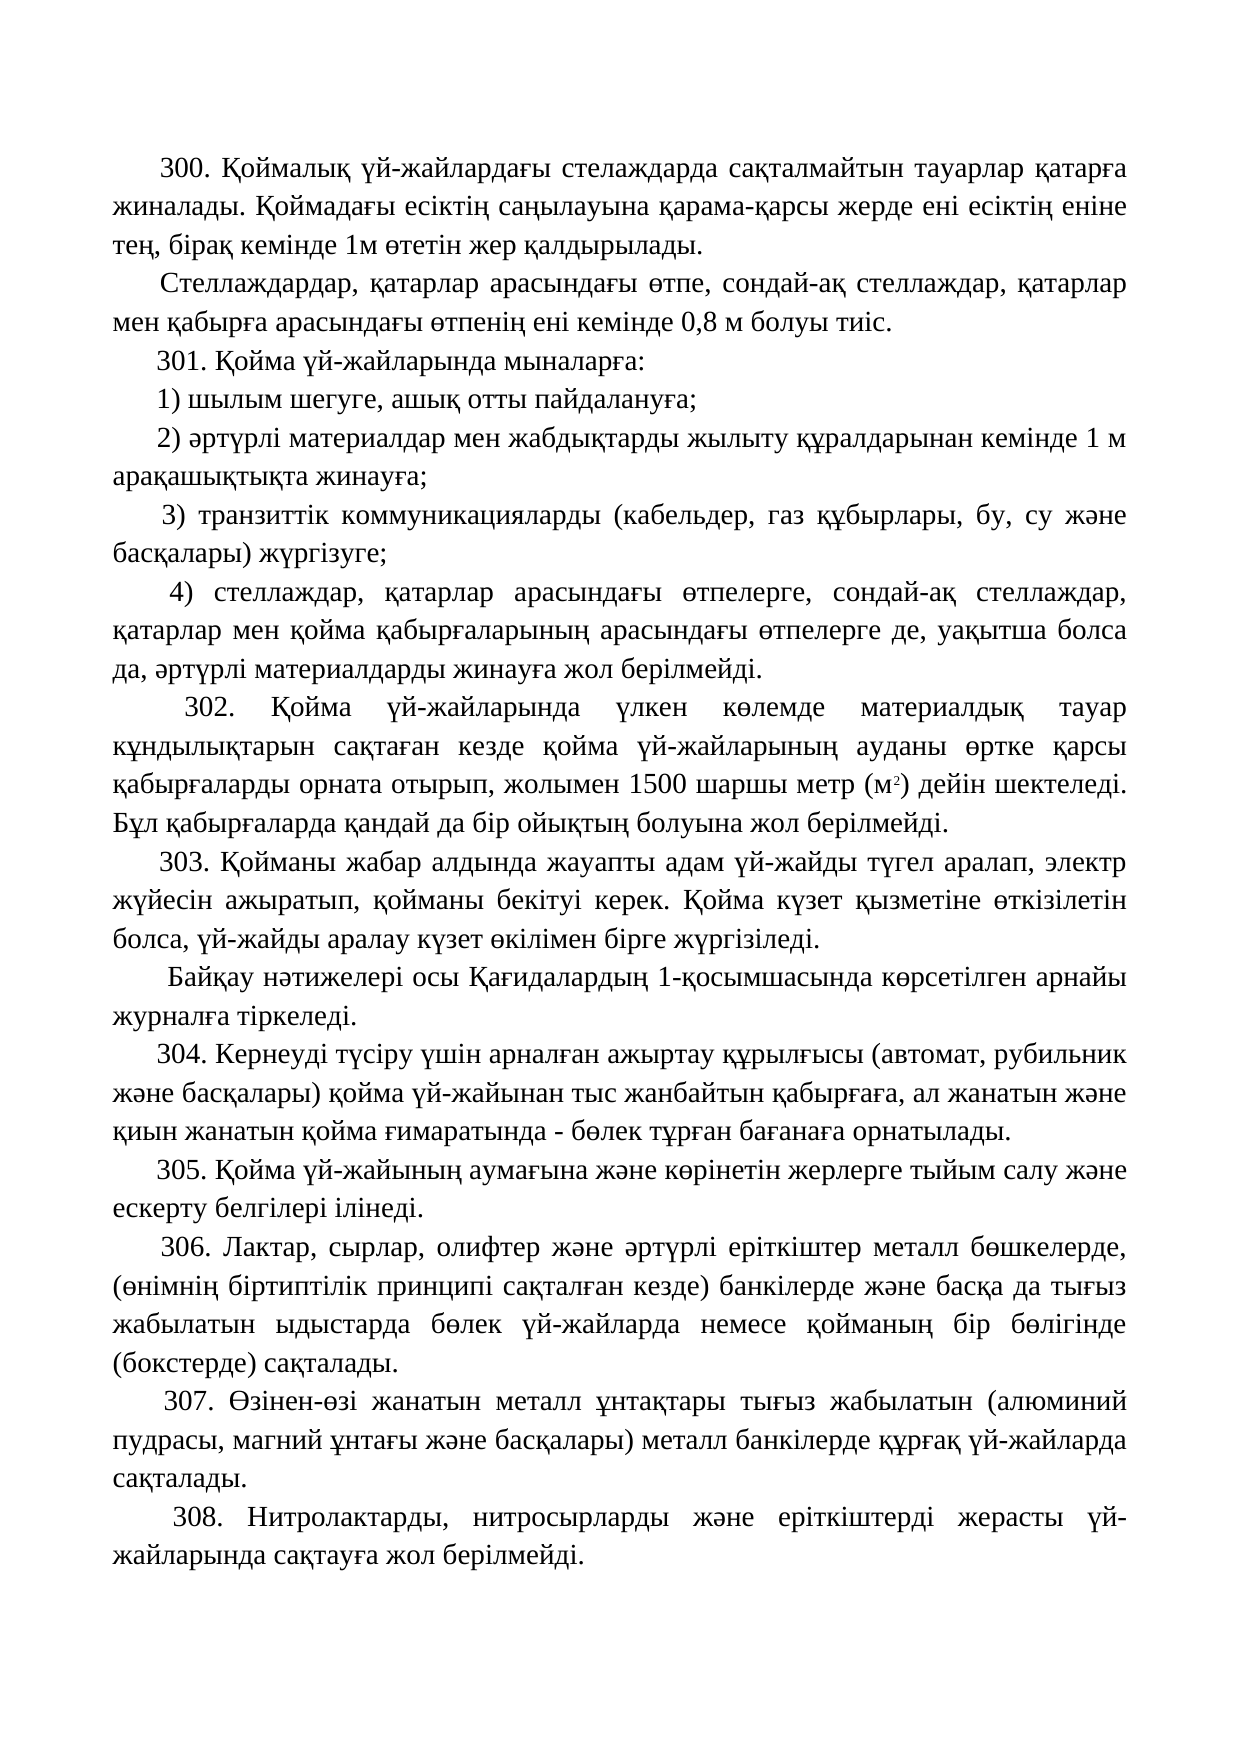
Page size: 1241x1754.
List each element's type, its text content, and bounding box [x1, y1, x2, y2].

text 308. Нитролактарды, нитросырларды және еріткіштерді жерасты үй-жайларында сақтауға жол берілмейді. [112, 1499, 1128, 1571]
text 304. Кернеуді түсіру үшін арналған ажыртау құрылғысы (автомат, рубильник және басқалары) қойма үй-жайынан тыс жанбайтын қабырғаға, ал жанатын және қиын жанатын қойма ғимаратында - бөлек тұрған бағанаға орнатылады. [112, 1036, 1128, 1147]
text Байқау нәтижелері осы Қағидалардың 1-қосымшасында көрсетілген арнайы журналға тіркеледі. [112, 959, 1128, 1031]
text 303. Қойманы жабар алдында жауапты адам үй-жайды түгел аралап, электр жүйесін ажыратып, қойманы бекітуі керек. Қойма күзет қызметіне өткізілетін болса, үй-жайды аралау күзет өкілімен бірге жүргізіледі. [112, 844, 1128, 954]
text 4) стеллаждар, қатарлар арасындағы өтпелерге, сондай-ақ стеллаждар, қатарлар мен қойма қабырғаларының арасындағы өтпелерге де, уақытша болса да, әртүрлі материалдарды жинауға жол берілмейді. [112, 574, 1128, 684]
text 305. Қойма үй-жайының аумағына және көрінетін жерлерге тыйым салу және ескерту белгілері ілінеді. [112, 1152, 1128, 1224]
text Стеллаждардар, қатарлар арасындағы өтпе, сондай-ақ стеллаждар, қатарлар мен қабырға арасындағы өтпенің ені кемінде 0,8 м болуы тиіс. [112, 266, 1128, 338]
text 3) транзиттік коммуникацияларды (кабельдер, газ құбырлары, бу, су және басқалары) жүргізуге; [112, 497, 1128, 569]
text 307. Өзінен-өзі жанатын металл ұнтақтары тығыз жабылатын (алюминий пудрасы, магний ұнтағы және басқалары) металл банкілерде құрғақ үй-жайларда сақталады. [112, 1383, 1128, 1494]
text 302. Қойма үй-жайларында үлкен көлемде материалдық тауар кұндылықтарын сақтаған кезде қойма үй-жайларының ауданы өртке қарсы қабырғаларды орната отырып, жолымен 1500 шаршы метр (м2) дейін шектеледі. Бұл қабырғаларда қандай да бір ойықтың болуына жол берілмейді. [112, 689, 1128, 839]
text 2) әртүрлі материалдар мен жабдықтарды жылыту құралдарынан кемінде 1 м арақашықтықта жинауға; [112, 420, 1128, 492]
text 1) шылым шегуге, ашық отты пайдалануға; [112, 381, 1128, 415]
text 301. Қойма үй-жайларында мыналарға: [112, 343, 1128, 376]
text 306. Лактар, сырлар, олифтер және әртүрлі еріткіштер металл бөшкелерде, (өнімнің біртиптілік принципі сақталған кезде) банкілерде және басқа да тығыз жабылатын ыдыстарда бөлек үй-жайларда немесе қойманың бір бөлігінде (бокстерде) сақталады. [112, 1229, 1128, 1378]
